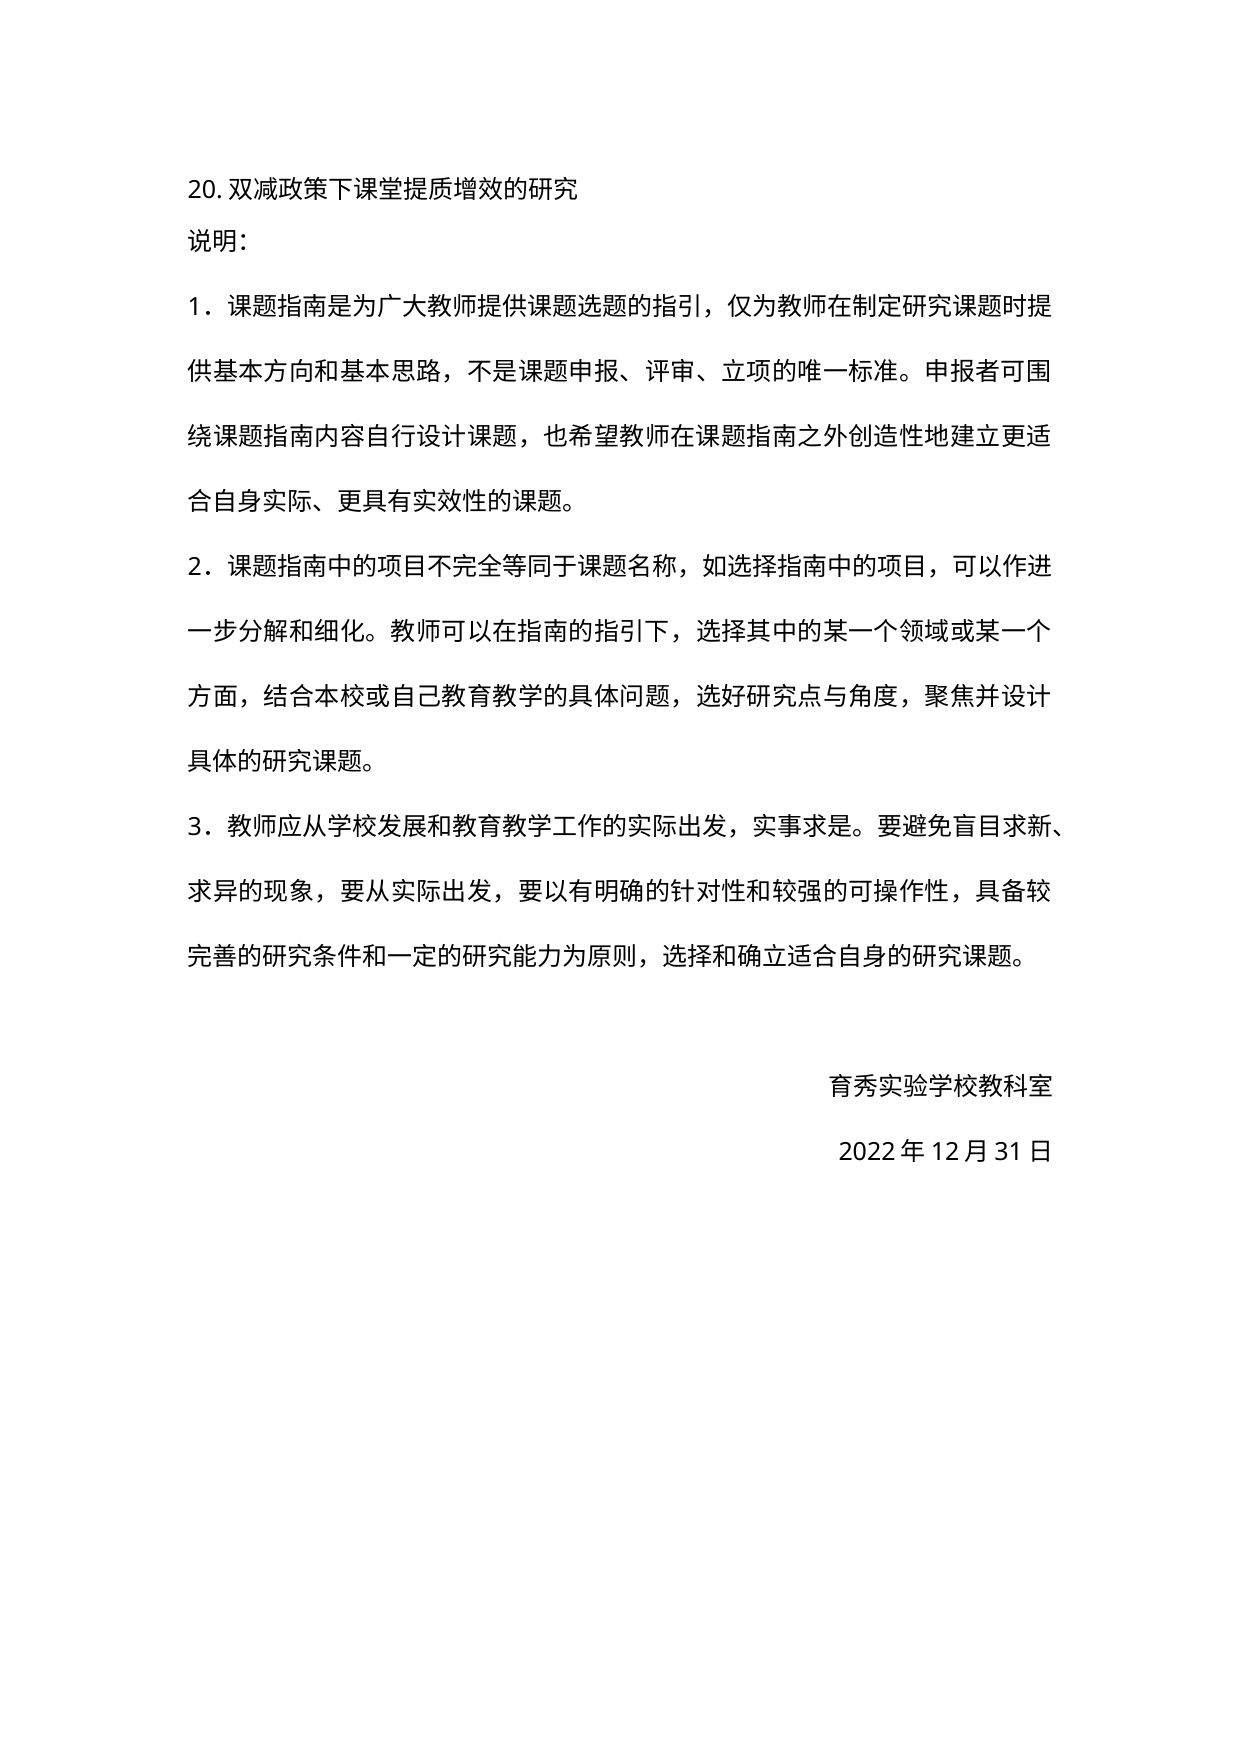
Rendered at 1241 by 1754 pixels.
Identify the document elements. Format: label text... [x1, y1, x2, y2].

text 3．教师应从学校发展和教育教学工作的实际出发，实事求是。要避免盲目求新、求异的现象，要从实际出发，要以有明确的针对性和较强的可操作性，具备较完善的研究条件和一定的研究能力为原则，选择和确立适合自身的研究课题。 [187, 792, 1053, 987]
text 2．课题指南中的项目不完全等同于课题名称，如选择指南中的项目，可以作进一步分解和细化。教师可以在指南的指引下，选择其中的某一个领域或某一个方面，结合本校或自己教育教学的具体问题，选好研究点与角度，聚焦并设计具体的研究课题。 [187, 532, 1053, 792]
text 育秀实验学校教科室 [187, 1052, 1053, 1117]
text 2022年12月31日 [187, 1117, 1053, 1182]
text 说明： [187, 207, 1053, 272]
text 1．课题指南是为广大教师提供课题选题的指引，仅为教师在制定研究课题时提供基本方向和基本思路，不是课题申报、评审、立项的唯一标准。申报者可围绕课题指南内容自行设计课题，也希望教师在课题指南之外创造性地建立更适合自身实际、更具有实效性的课题。 [187, 272, 1053, 532]
text 20. 双减政策下课堂提质增效的研究 [187, 162, 1053, 207]
